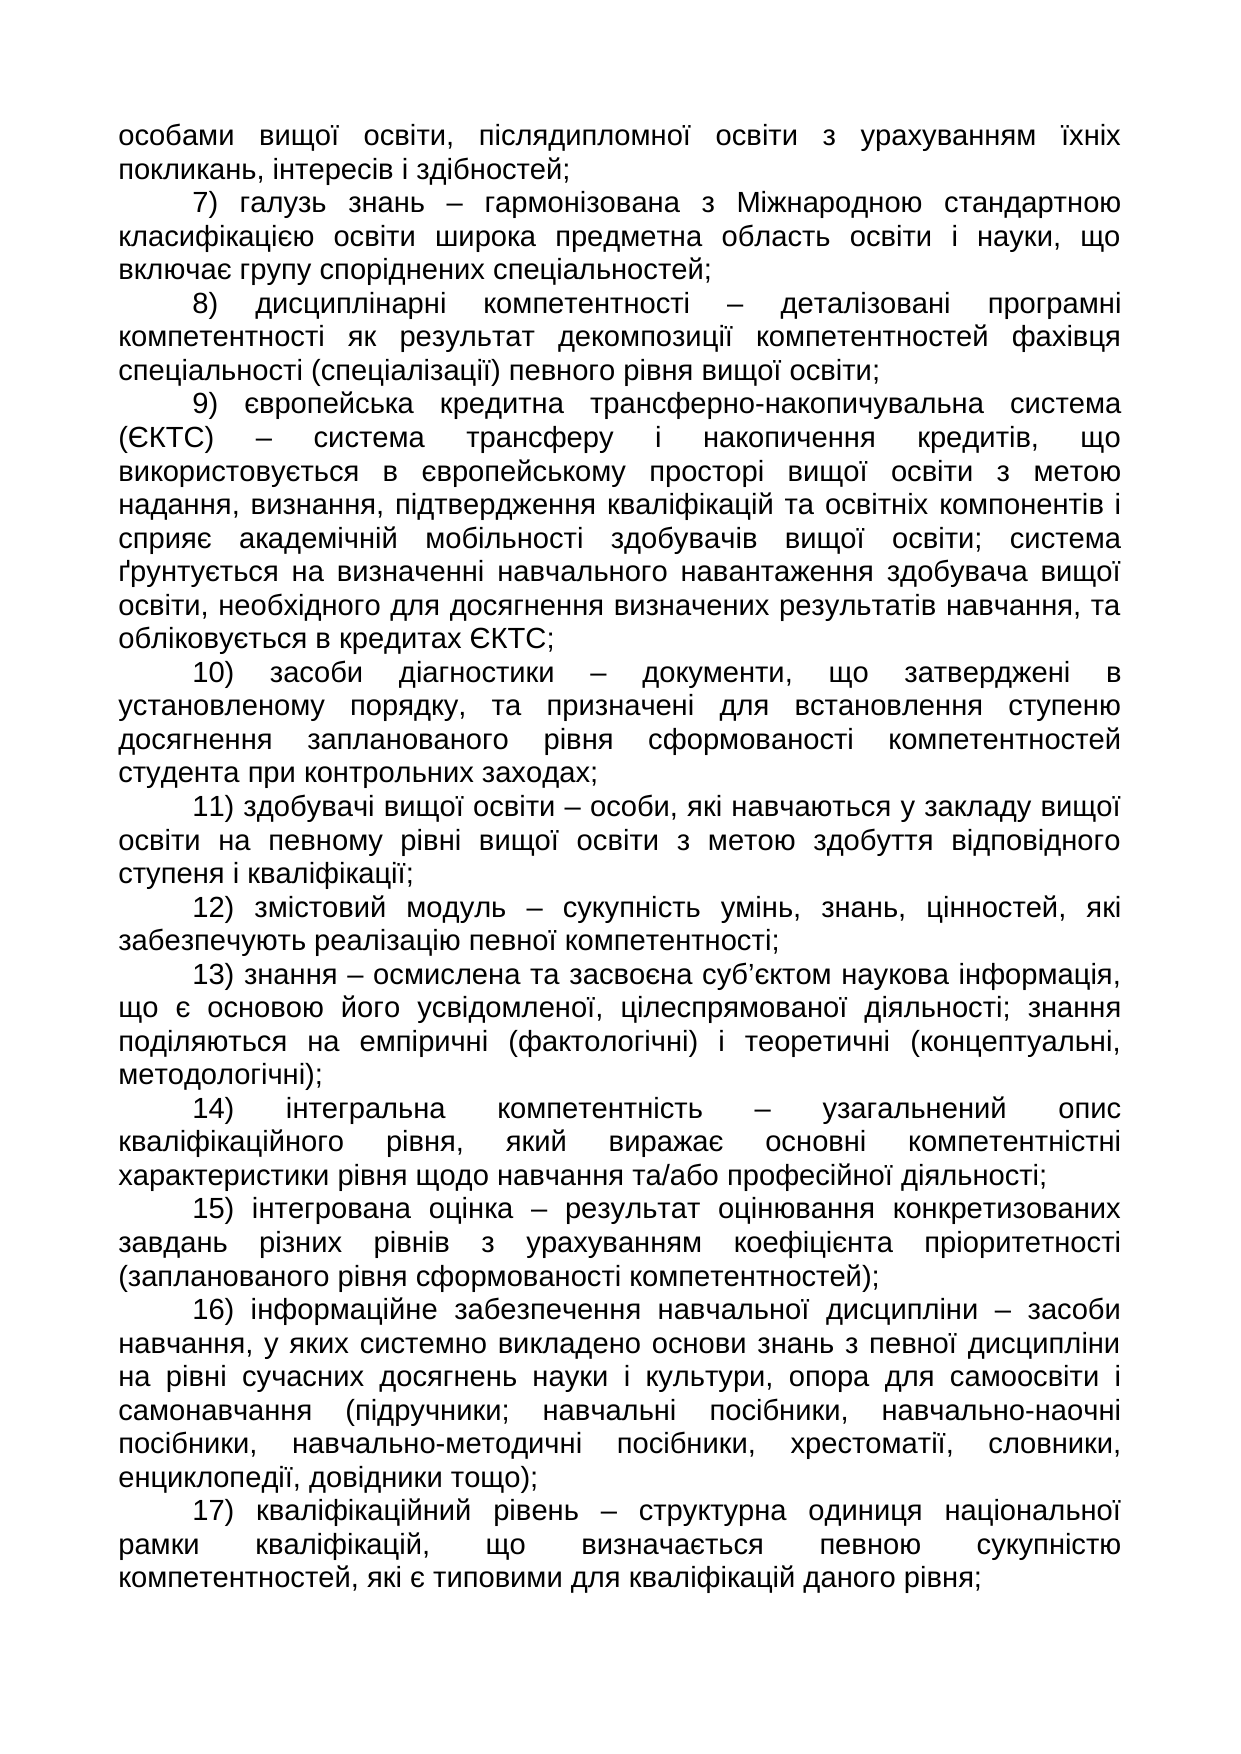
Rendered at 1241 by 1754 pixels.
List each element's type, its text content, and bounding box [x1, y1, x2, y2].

text 7) галузь знань – гармонізована з Міжнародною стандартною класифікацією освіти широка предметна область освіти і науки, що включає групу споріднених спеціальностей; [118, 185, 1122, 286]
text 15) інтегрована оцінка – результат оцінювання конкретизованих завдань різних рівнів з урахуванням коефіцієнта пріоритетності (запланованого рівня сформованості компетентностей); [118, 1191, 1122, 1292]
text 9) європейська кредитна трансферно-накопичувальна система (ЄКТС) – система трансферу і накопичення кредитів, що використовується в європейському просторі вищої освіти з метою надання, визнання, підтвердження кваліфікацій та освітніх компонентів і сприяє академічній мобільності здобувачів вищої освіти; система ґрунтується на визначенні навчального навантаження здобувача вищої освіти, необхідного для досягнення визначених результатів навчання, та обліковується в кредитах ЄКТС; [118, 386, 1122, 655]
text 11) здобувачі вищої освіти – особи, які навчаються у закладу вищої освіти на певному рівні вищої освіти з метою здобуття відповідного ступеня і кваліфікації; [118, 789, 1122, 889]
text 17) кваліфікаційний рівень – структурна одиниця національної рамки кваліфікацій, що визначається певною сукупністю компетентностей, які є типовими для кваліфікацій даного рівня; [118, 1493, 1122, 1594]
text 8) дисциплінарні компетентності – деталізовані програмні компетентності як результат декомпозиції компетентностей фахівця спеціальності (спеціалізації) певного рівня вищої освіти; [118, 286, 1122, 386]
text 13) знання – осмислена та засвоєна суб’єктом наукова інформація, що є основою його усвідомленої, цілеспрямованої діяльності; знання поділяються на емпіричні (фактологічні) і теоретичні (концептуальні, методологічні); [118, 957, 1122, 1091]
text 16) інформаційне забезпечення навчальної дисципліни – засоби навчання, у яких системно викладено основи знань з певної дисципліни на рівні сучасних досягнень науки і культури, опора для самоосвіти і самонавчання (підручники; навчальні посібники, навчально-наочні посібники, навчально-методичні посібники, хрестоматії, словники, енциклопедії, довідники тощо); [118, 1292, 1122, 1493]
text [118, 118, 1122, 185]
text 10) засоби діагностики – документи, що затверджені в установленому порядку, та призначені для встановлення ступеню досягнення запланованого рівня сформованості компетентностей студента при контрольних заходах; [118, 655, 1122, 789]
text 14) інтегральна компетентність – узагальнений опис кваліфікаційного рівня, який виражає основні компетентністні характеристики рівня щодо навчання та/або професійної діяльності; [118, 1091, 1122, 1191]
text 12) змістовий модуль – сукупність умінь, знань, цінностей, які забезпечують реалізацію певної компетентності; [118, 889, 1122, 957]
